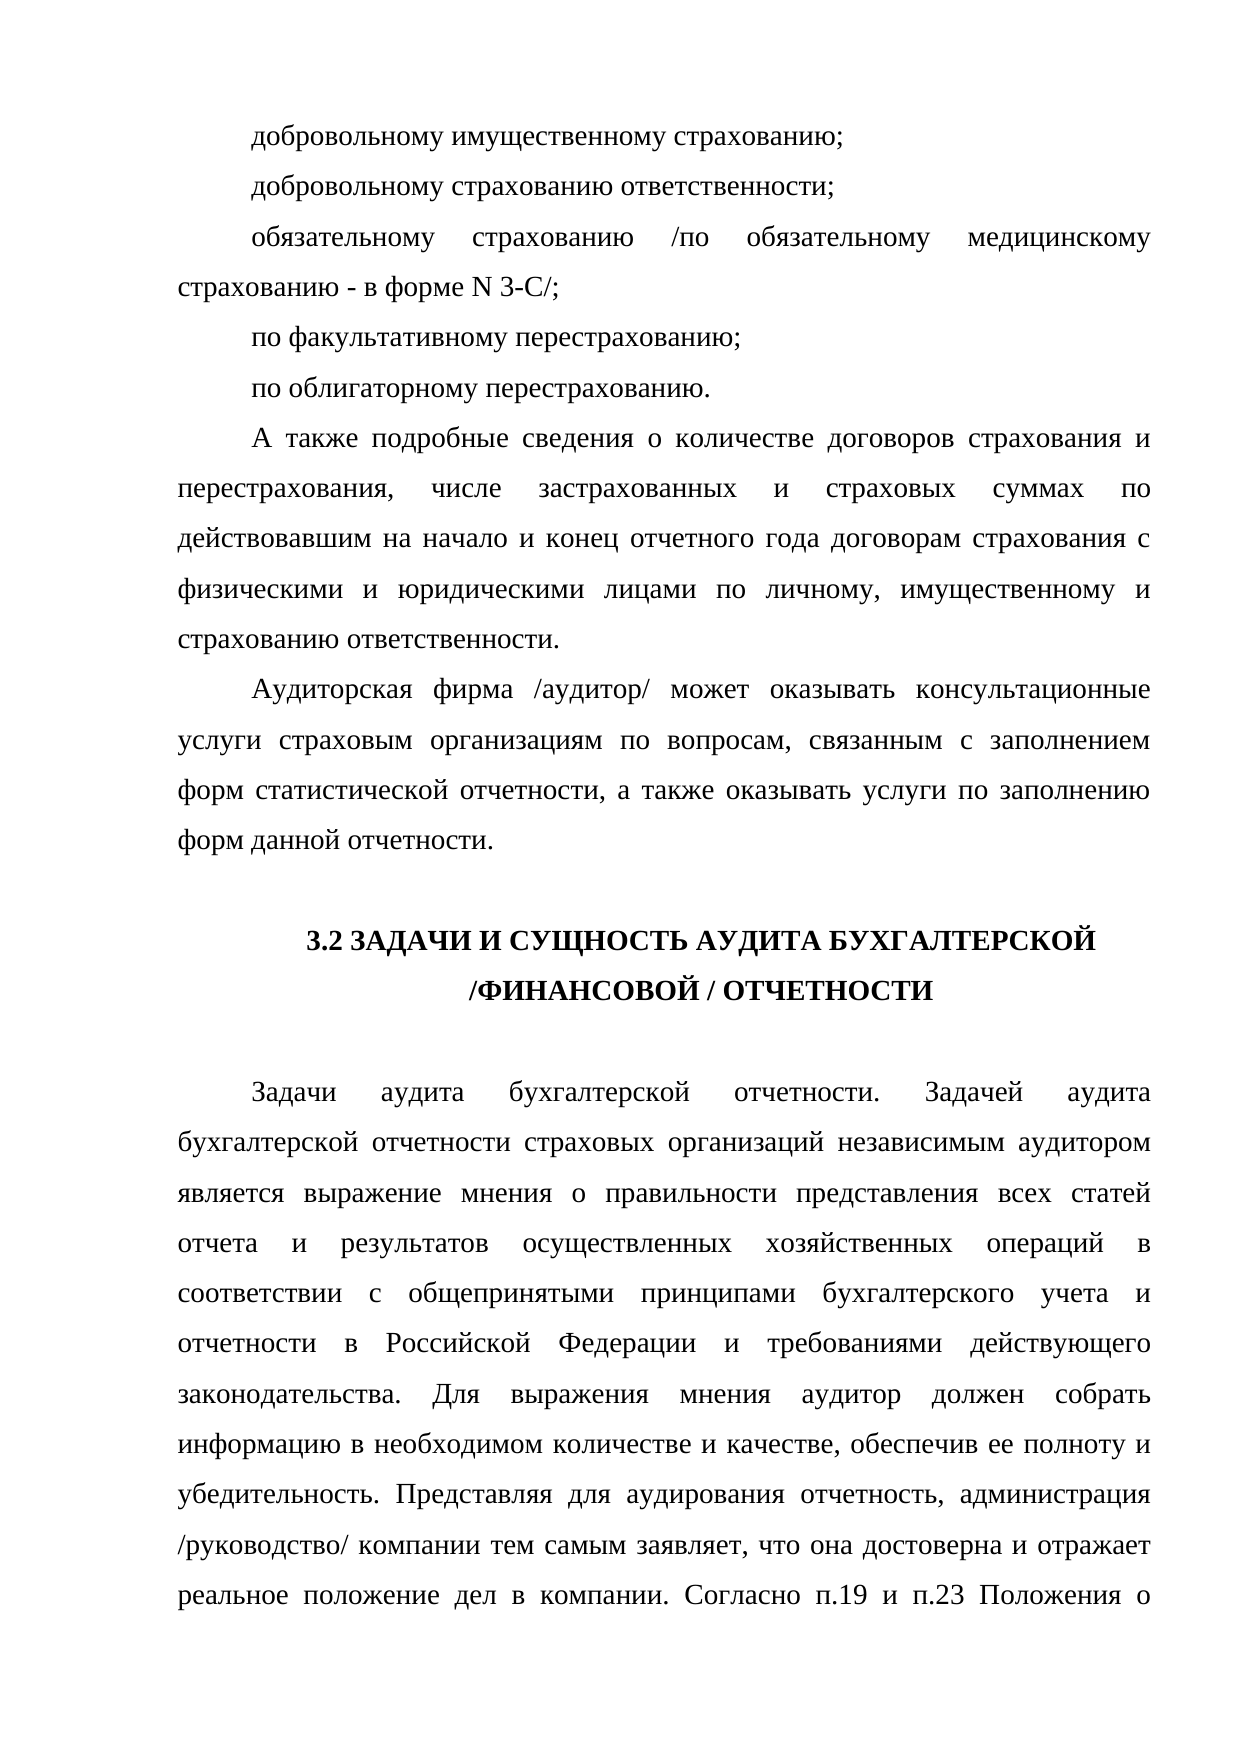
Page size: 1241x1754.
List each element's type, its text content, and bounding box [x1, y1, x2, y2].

text добровольному страхованию ответственности; [177, 168, 1152, 202]
text Аудиторская фирма /аудитор/ может оказывать консультационные услуги страховым организациям по вопросам, связанным с заполнением форм статистической отчетности, а также оказывать услуги по заполнению форм данной отчетности. [177, 672, 1152, 856]
text 3.2 ЗАДАЧИ И СУЩНОСТЬ АУДИТА БУХГАЛТЕРСКОЙ [177, 923, 1152, 957]
text А также подробные сведения о количестве договоров страхования и перестрахования, числе застрахованных и страховых суммах по действовавшим на начало и конец отчетного года договорам страхования с физическими и юридическими лицами по личному, имущественному и страхованию ответственности. [177, 420, 1152, 655]
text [177, 1074, 1152, 1611]
text по факультативному перестрахованию; [177, 319, 1152, 353]
text добровольному имущественному страхованию; [177, 118, 1152, 152]
text /ФИНАНСОВОЙ / ОТЧЕТНОСТИ [177, 973, 1152, 1007]
text обязательному страхованию /по обязательному медицинскому страхованию - в форме N 3-С/; [177, 219, 1152, 303]
text по облигаторному перестрахованию. [177, 370, 1152, 403]
